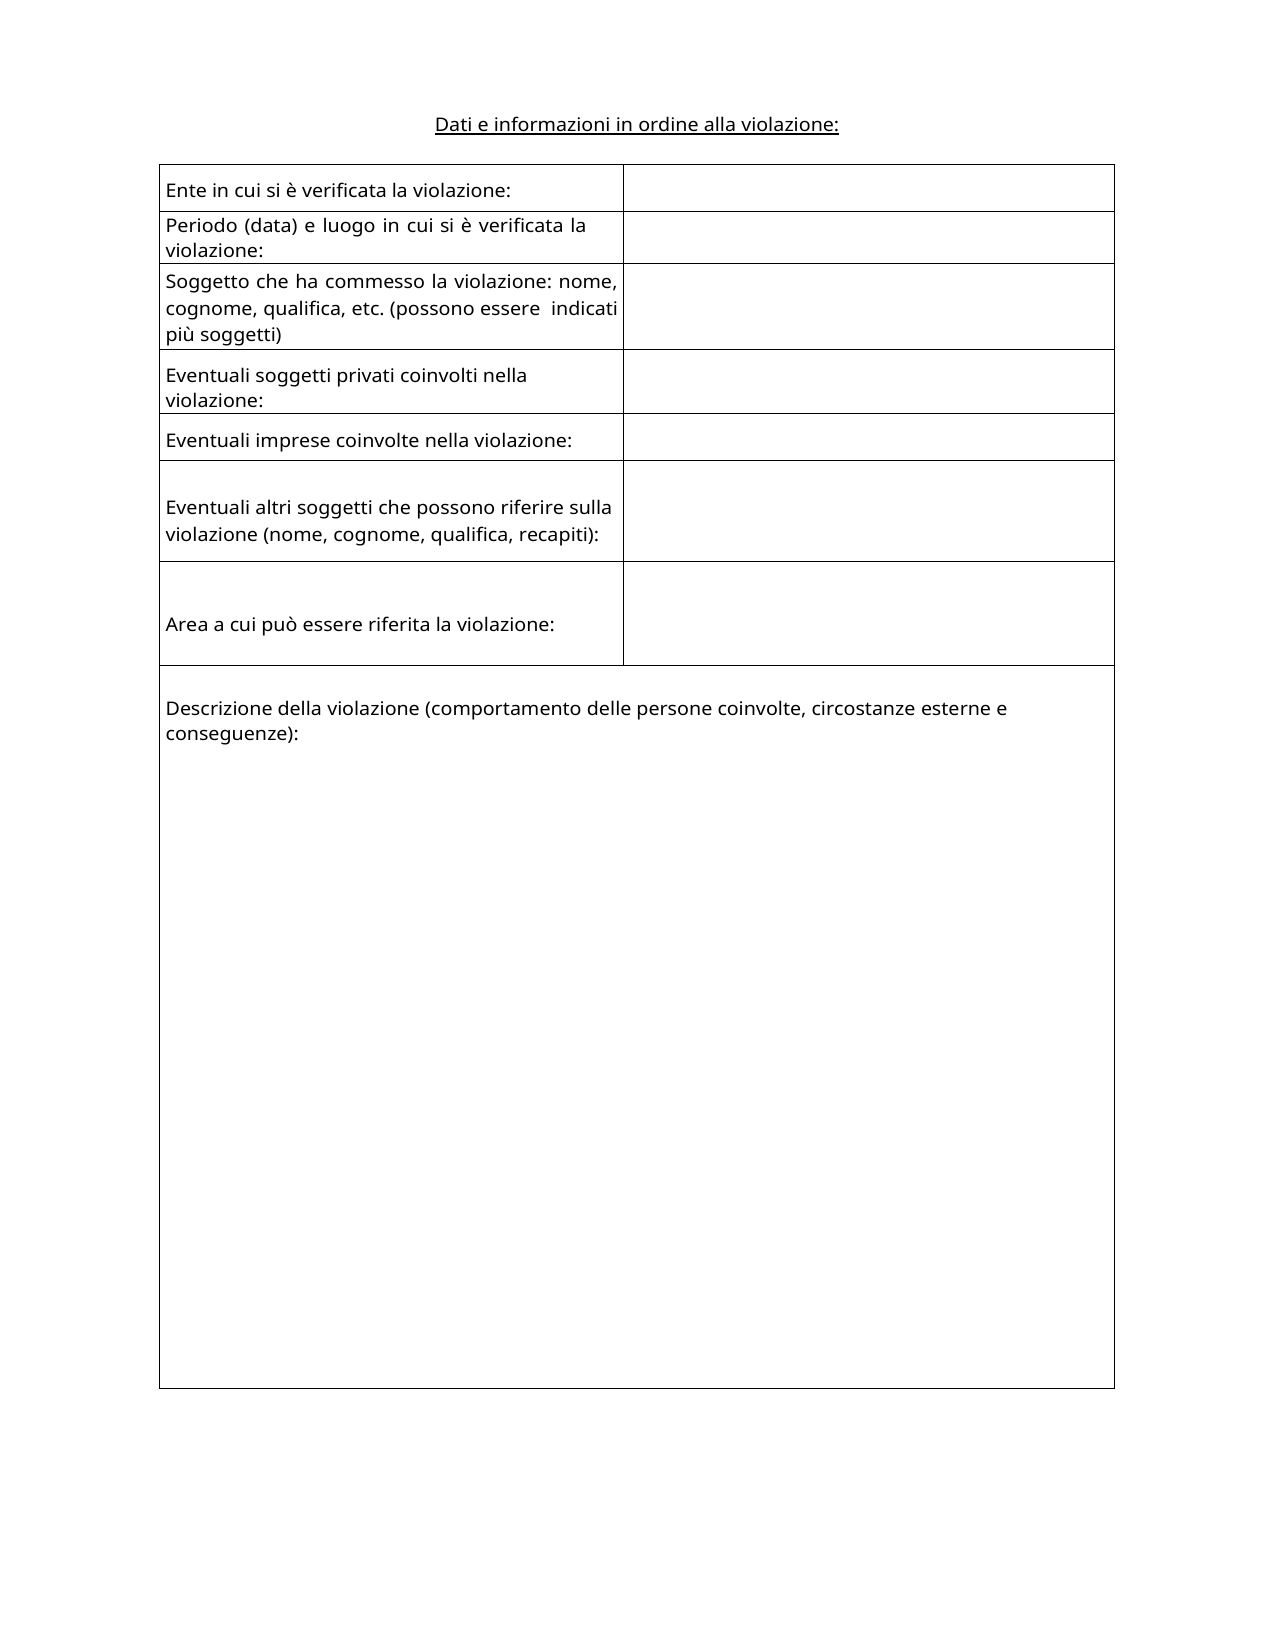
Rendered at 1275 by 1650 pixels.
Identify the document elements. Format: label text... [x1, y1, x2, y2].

table_cell Descrizione della violazione (comportamento delle persone coinvolte, circostanze esterne e conseguenze): [160, 666, 1114, 1387]
table_cell Eventuali altri soggetti che possono riferire sulla violazione (nome, cognome, qualifica, recapiti): [160, 461, 623, 561]
table_cell Soggetto che ha commesso la violazione: nome, cognome, qualifica, etc. (possono essere indicati più soggetti) [160, 264, 623, 348]
table_cell [624, 461, 1114, 561]
table_cell Eventuali imprese coinvolte nella violazione: [160, 414, 623, 459]
table_cell [624, 562, 1114, 665]
table_header [624, 165, 1114, 211]
table_cell Periodo (data) e luogo in cui si è verificata la violazione: [160, 212, 623, 263]
table_cell [624, 350, 1114, 413]
table_cell Area a cui può essere riferita la violazione: [160, 562, 623, 665]
text Dati e informazioni in ordine alla violazione: [257, 112, 1016, 137]
table_cell Eventuali soggetti privati coinvolti nella violazione: [160, 350, 623, 413]
table_cell [624, 414, 1114, 459]
table_cell [624, 264, 1114, 348]
table_header Ente in cui si è verificata la violazione: [160, 165, 623, 211]
table_cell [624, 212, 1114, 263]
